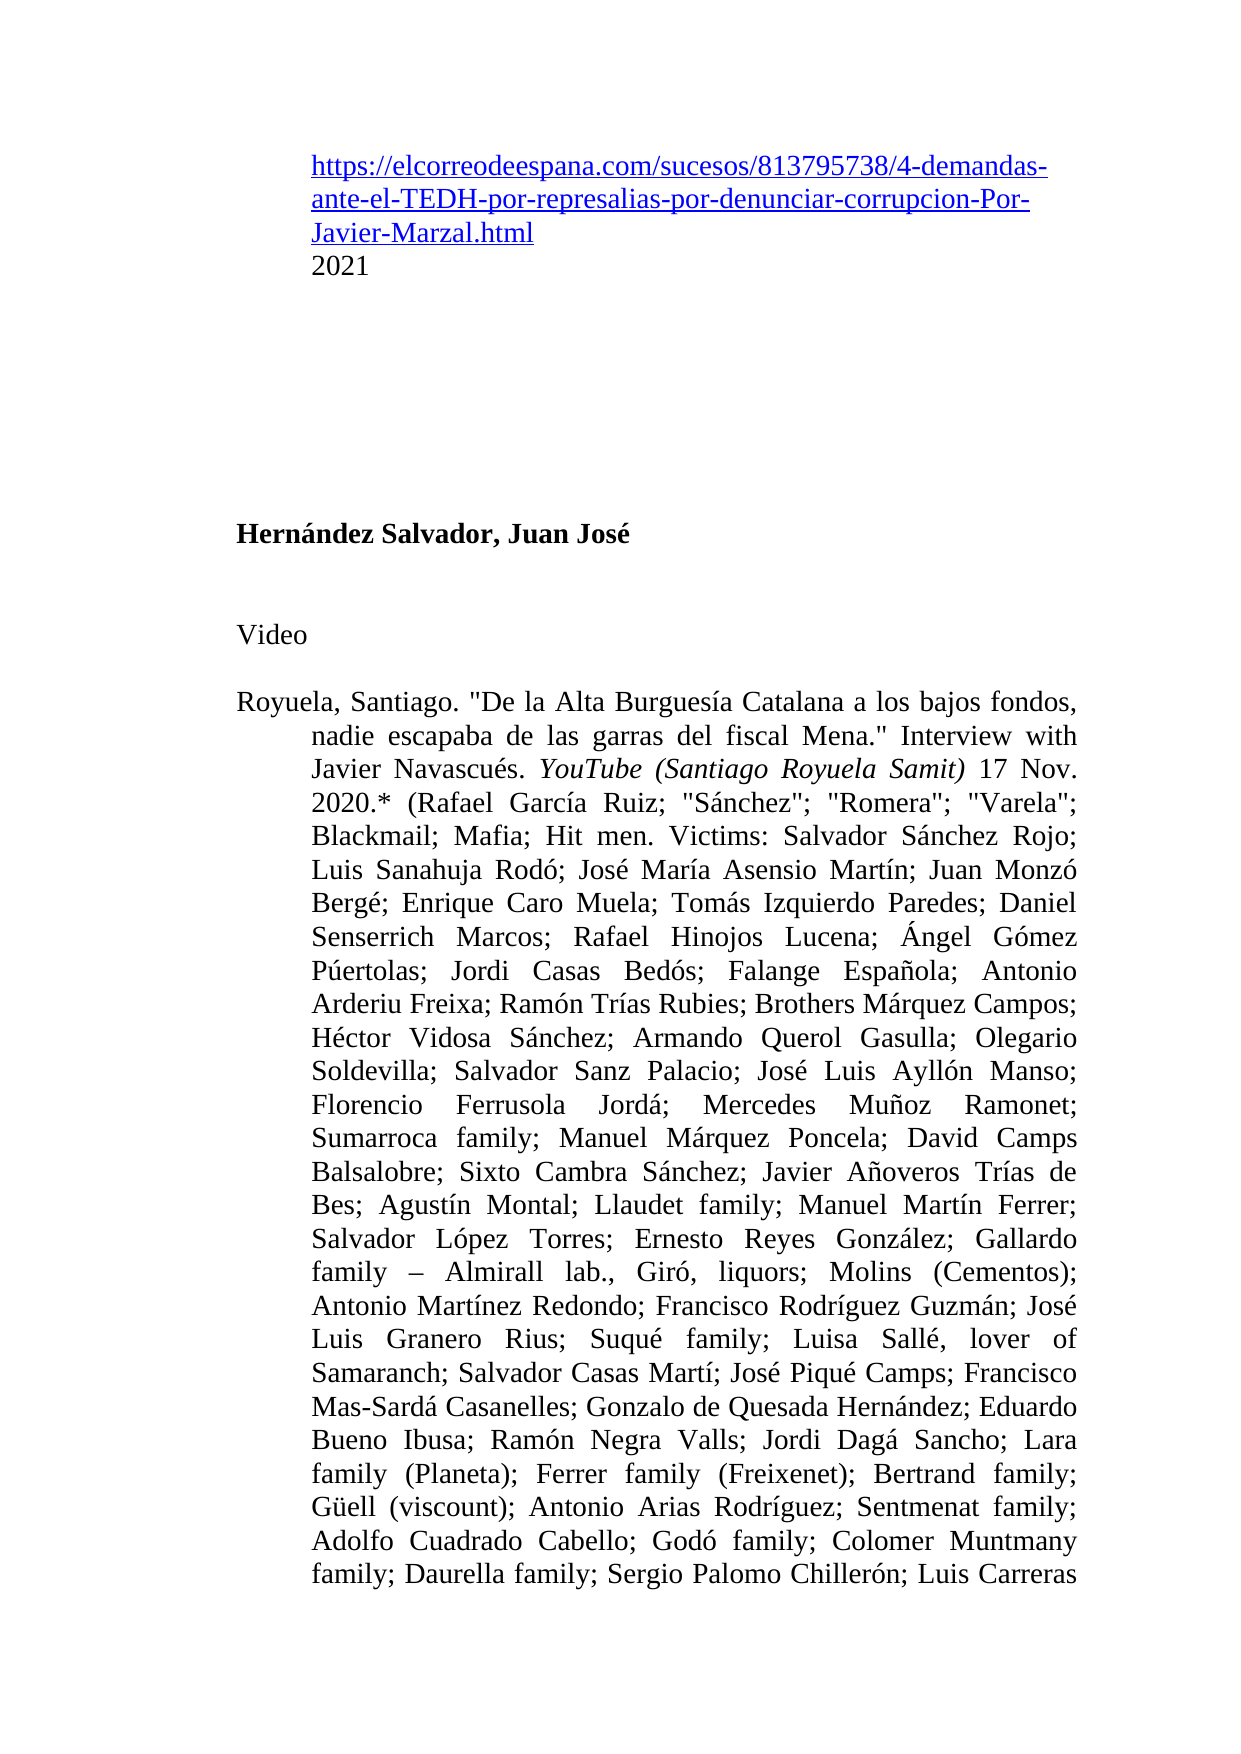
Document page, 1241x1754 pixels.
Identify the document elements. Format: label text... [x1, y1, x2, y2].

text https://elcorreodeespana.com/sucesos/813795738/4-demandas-ante-el-TEDH-por-represalias-por-denunciar-corrupcion-Por-Javier-Marzal.html [236, 148, 1078, 248]
text Video [236, 617, 1078, 651]
text 2021 [236, 248, 1078, 282]
text Hernández Salvador, Juan José [236, 517, 1078, 550]
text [236, 684, 1078, 1590]
